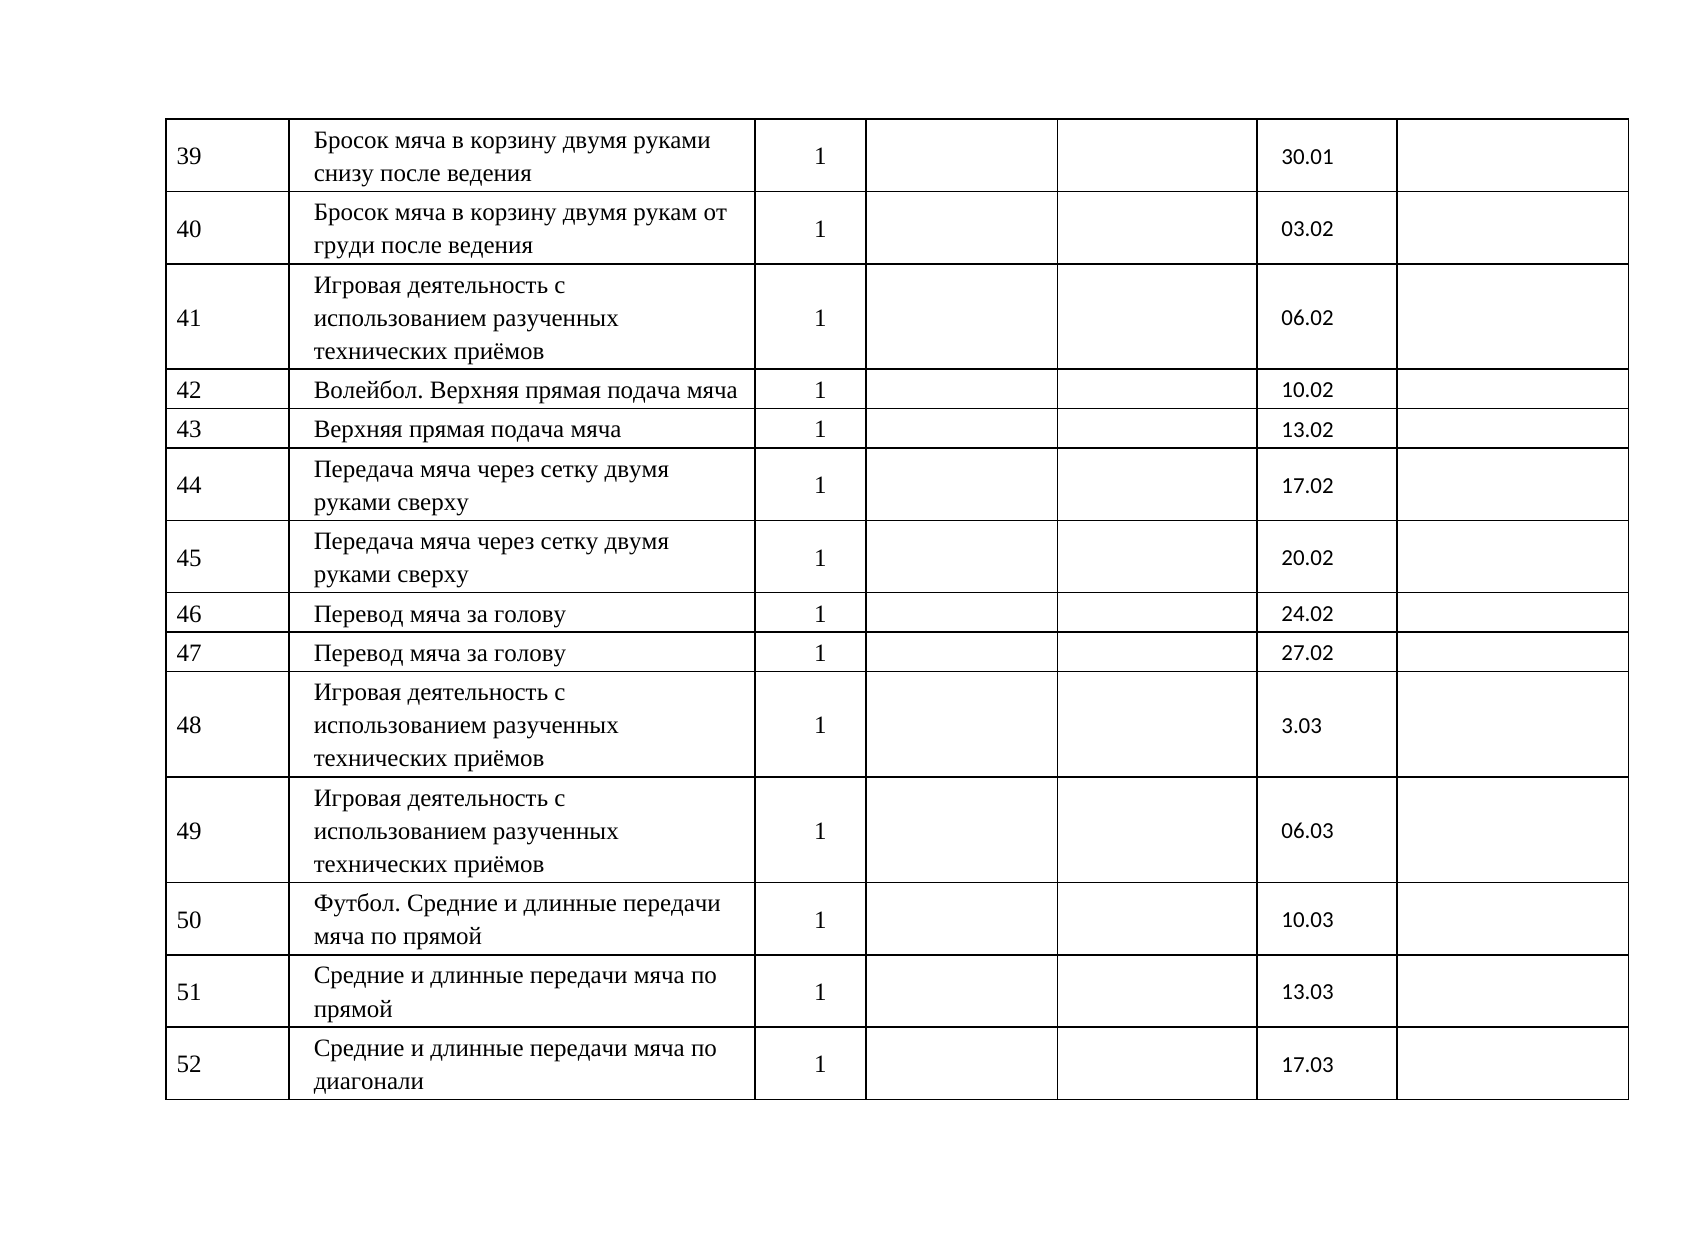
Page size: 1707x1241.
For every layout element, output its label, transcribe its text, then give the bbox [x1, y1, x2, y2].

table_cell 20.02 [1258, 521, 1396, 592]
table_cell [1398, 521, 1628, 592]
table_cell 1 [756, 883, 865, 954]
table_cell 1 [756, 956, 865, 1026]
table_cell 06.02 [1258, 265, 1396, 368]
table_cell 44 [167, 449, 288, 519]
table_cell [1058, 192, 1256, 263]
table_cell 47 [167, 633, 288, 671]
table_cell [1398, 956, 1628, 1026]
table_cell Футбол. Средние и длинные передачи мяча по прямой [290, 883, 754, 954]
table_cell [1398, 449, 1628, 519]
table_cell Перевод мяча за голову [290, 593, 754, 631]
table_cell 49 [167, 778, 288, 881]
table_cell [1058, 120, 1256, 191]
table_cell 24.02 [1258, 593, 1396, 631]
table_cell [1398, 265, 1628, 368]
table_cell [1398, 883, 1628, 954]
table_cell 06.03 [1258, 778, 1396, 881]
table_cell 52 [167, 1028, 288, 1099]
table_cell 43 [167, 409, 288, 447]
table_cell Верхняя прямая подача мяча [290, 409, 754, 447]
table_cell [1058, 593, 1256, 631]
table_cell [1058, 778, 1256, 881]
table_cell Бросок мяча в корзину двумя рукам от груди после ведения [290, 192, 754, 263]
table_cell 50 [167, 883, 288, 954]
table_cell [1058, 883, 1256, 954]
table_cell [1398, 409, 1628, 447]
table_cell 40 [167, 192, 288, 263]
table_cell Игровая деятельность с использованием разученных технических приёмов [290, 778, 754, 881]
table_cell [1058, 633, 1256, 671]
table_cell 13.03 [1258, 956, 1396, 1026]
table_cell 48 [167, 672, 288, 776]
table_cell 3.03 [1258, 672, 1396, 776]
table_cell [1398, 593, 1628, 631]
table_cell 1 [756, 672, 865, 776]
table_cell 1 [756, 370, 865, 408]
table_cell 1 [756, 521, 865, 592]
table_cell 1 [756, 778, 865, 881]
table_cell [867, 778, 1057, 881]
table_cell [290, 1028, 754, 1099]
table_cell [1398, 192, 1628, 263]
table_cell [1058, 956, 1256, 1026]
table_cell 42 [167, 370, 288, 408]
table_cell 1 [756, 192, 865, 263]
table_cell 1 [756, 593, 865, 631]
table_cell Игровая деятельность с использованием разученных технических приёмов [290, 672, 754, 776]
table_cell [1398, 370, 1628, 408]
table_cell [1058, 1028, 1256, 1099]
table_cell [867, 883, 1057, 954]
table_cell 17.02 [1258, 449, 1396, 519]
table_cell [1058, 370, 1256, 408]
table_cell [1058, 265, 1256, 368]
table_cell 1 [756, 120, 865, 191]
table_cell [1398, 778, 1628, 881]
table_cell [1058, 521, 1256, 592]
table_cell 51 [167, 956, 288, 1026]
table_cell 46 [167, 593, 288, 631]
table_cell [867, 265, 1057, 368]
table_cell [1398, 672, 1628, 776]
table_cell [867, 120, 1057, 191]
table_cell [290, 120, 754, 191]
table_cell Игровая деятельность с использованием разученных технических приёмов [290, 265, 754, 368]
table_cell [867, 1028, 1057, 1099]
table_cell Передача мяча через сетку двумя руками сверху [290, 521, 754, 592]
table_cell [1058, 672, 1256, 776]
table_cell 1 [756, 1028, 865, 1099]
table_cell [867, 593, 1057, 631]
table_cell Средние и длинные передачи мяча по прямой [290, 956, 754, 1026]
table_cell 1 [756, 449, 865, 519]
table_cell 1 [756, 265, 865, 368]
table_cell 10.02 [1258, 370, 1396, 408]
table_cell [867, 449, 1057, 519]
table_cell Перевод мяча за голову [290, 633, 754, 671]
table_cell [1398, 1028, 1628, 1099]
table_cell 27.02 [1258, 633, 1396, 671]
table_cell 45 [167, 521, 288, 592]
table_cell 13.02 [1258, 409, 1396, 447]
table_cell [867, 672, 1057, 776]
table_cell 41 [167, 265, 288, 368]
table_cell [1058, 449, 1256, 519]
table_cell [1058, 409, 1256, 447]
table_cell [867, 956, 1057, 1026]
table_cell Передача мяча через сетку двумя руками сверху [290, 449, 754, 519]
table_cell 30.01 [1258, 120, 1396, 191]
table_cell [867, 192, 1057, 263]
table_cell 17.03 [1258, 1028, 1396, 1099]
table_cell [867, 633, 1057, 671]
table_cell [867, 370, 1057, 408]
table_cell 1 [756, 633, 865, 671]
table_cell 10.03 [1258, 883, 1396, 954]
table_cell [1398, 120, 1628, 191]
table_cell Волейбол. Верхняя прямая подача мяча [290, 370, 754, 408]
table_cell 03.02 [1258, 192, 1396, 263]
table_cell [867, 521, 1057, 592]
table_cell [867, 409, 1057, 447]
table_cell [1398, 633, 1628, 671]
table_cell 1 [756, 409, 865, 447]
table_cell 39 [167, 120, 288, 191]
